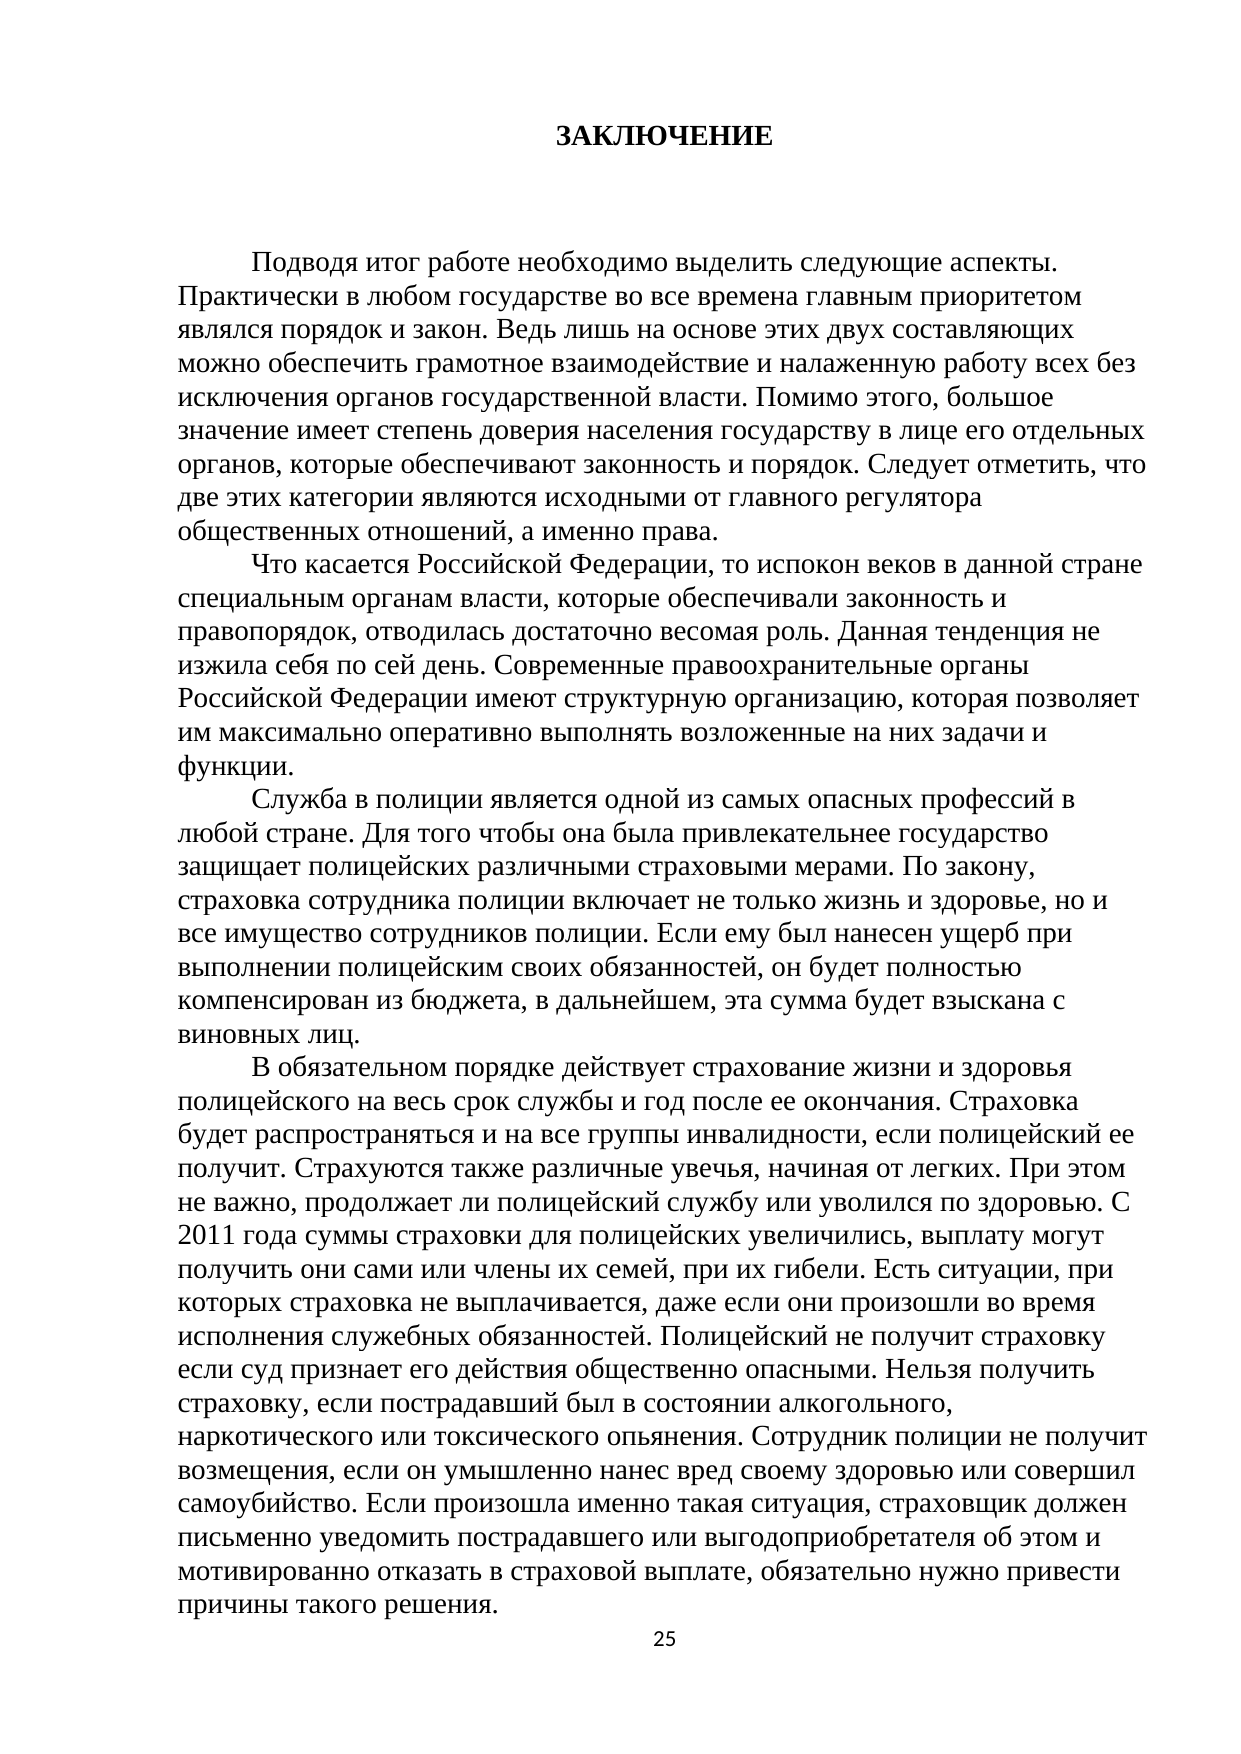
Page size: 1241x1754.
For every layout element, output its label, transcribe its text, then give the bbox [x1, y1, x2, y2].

text Подводя итог работе необходимо выделить следующие аспекты. Практически в любом государстве во все времена главным приоритетом являлся порядок и закон. Ведь лишь на основе этих двух составляющих можно обеспечить грамотное взаимодействие и налаженную работу всех без исключения органов государственной власти. Помимо этого, большое значение имеет степень доверия населения государству в лице его отдельных органов, которые обеспечивают законность и порядок. Следует отметить, что две этих категории являются исходными от главного регулятора общественных отношений, а именно права. [177, 244, 1152, 546]
text Что касается Российской Федерации, то испокон веков в данной стране специальным органам власти, которые обеспечивали законность и правопорядок, отводилась достаточно весомая роль. Данная тенденция не изжила себя по сей день. Современные правоохранительные органы Российской Федерации имеют структурную организацию, которая позволяет им максимально оперативно выполнять возложенные на них задачи и функции. [177, 546, 1152, 781]
text Служба в полиции является одной из самых опасных профессий в любой стране. Для того чтобы она была привлекательнее государство защищает полицейских различными страховыми мерами. По закону, страховка сотрудника полиции включает не только жизнь и здоровье, но и все имущество сотрудников полиции. Если ему был нанесен ущерб при выполнении полицейским своих обязанностей, он будет полностью компенсирован из бюджета, в дальнейшем, эта сумма будет взыскана с виновных лиц. [177, 781, 1152, 1049]
text В обязательном порядке действует страхование жизни и здоровья полицейского на весь срок службы и год после ее окончания. Страховка будет распространяться и на все группы инвалидности, если полицейский ее получит. Страхуются также различные увечья, начиная от легких. При этом не важно, продолжает ли полицейский службу или уволился по здоровью. С 2011 года суммы страховки для полицейских увеличились, выплату могут получить они сами или члены их семей, при их гибели. Есть ситуации, при которых страховка не выплачивается, даже если они произошли во время исполнения служебных обязанностей. Полицейский не получит страховку если суд признает его действия общественно опасными. Нельзя получить страховку, если пострадавший был в состоянии алкогольного, наркотического или токсического опьянения. Сотрудник полиции не получит возмещения, если он умышленно нанес вред своему здоровью или совершил самоубийство. Если произошла именно такая ситуация, страховщик должен письменно уведомить пострадавшего или выгодоприобретателя об этом и мотивированно отказать в страховой выплате, обязательно нужно привести причины такого решения. [177, 1049, 1152, 1620]
text ЗАКЛЮЧЕНИЕ [177, 118, 1152, 152]
